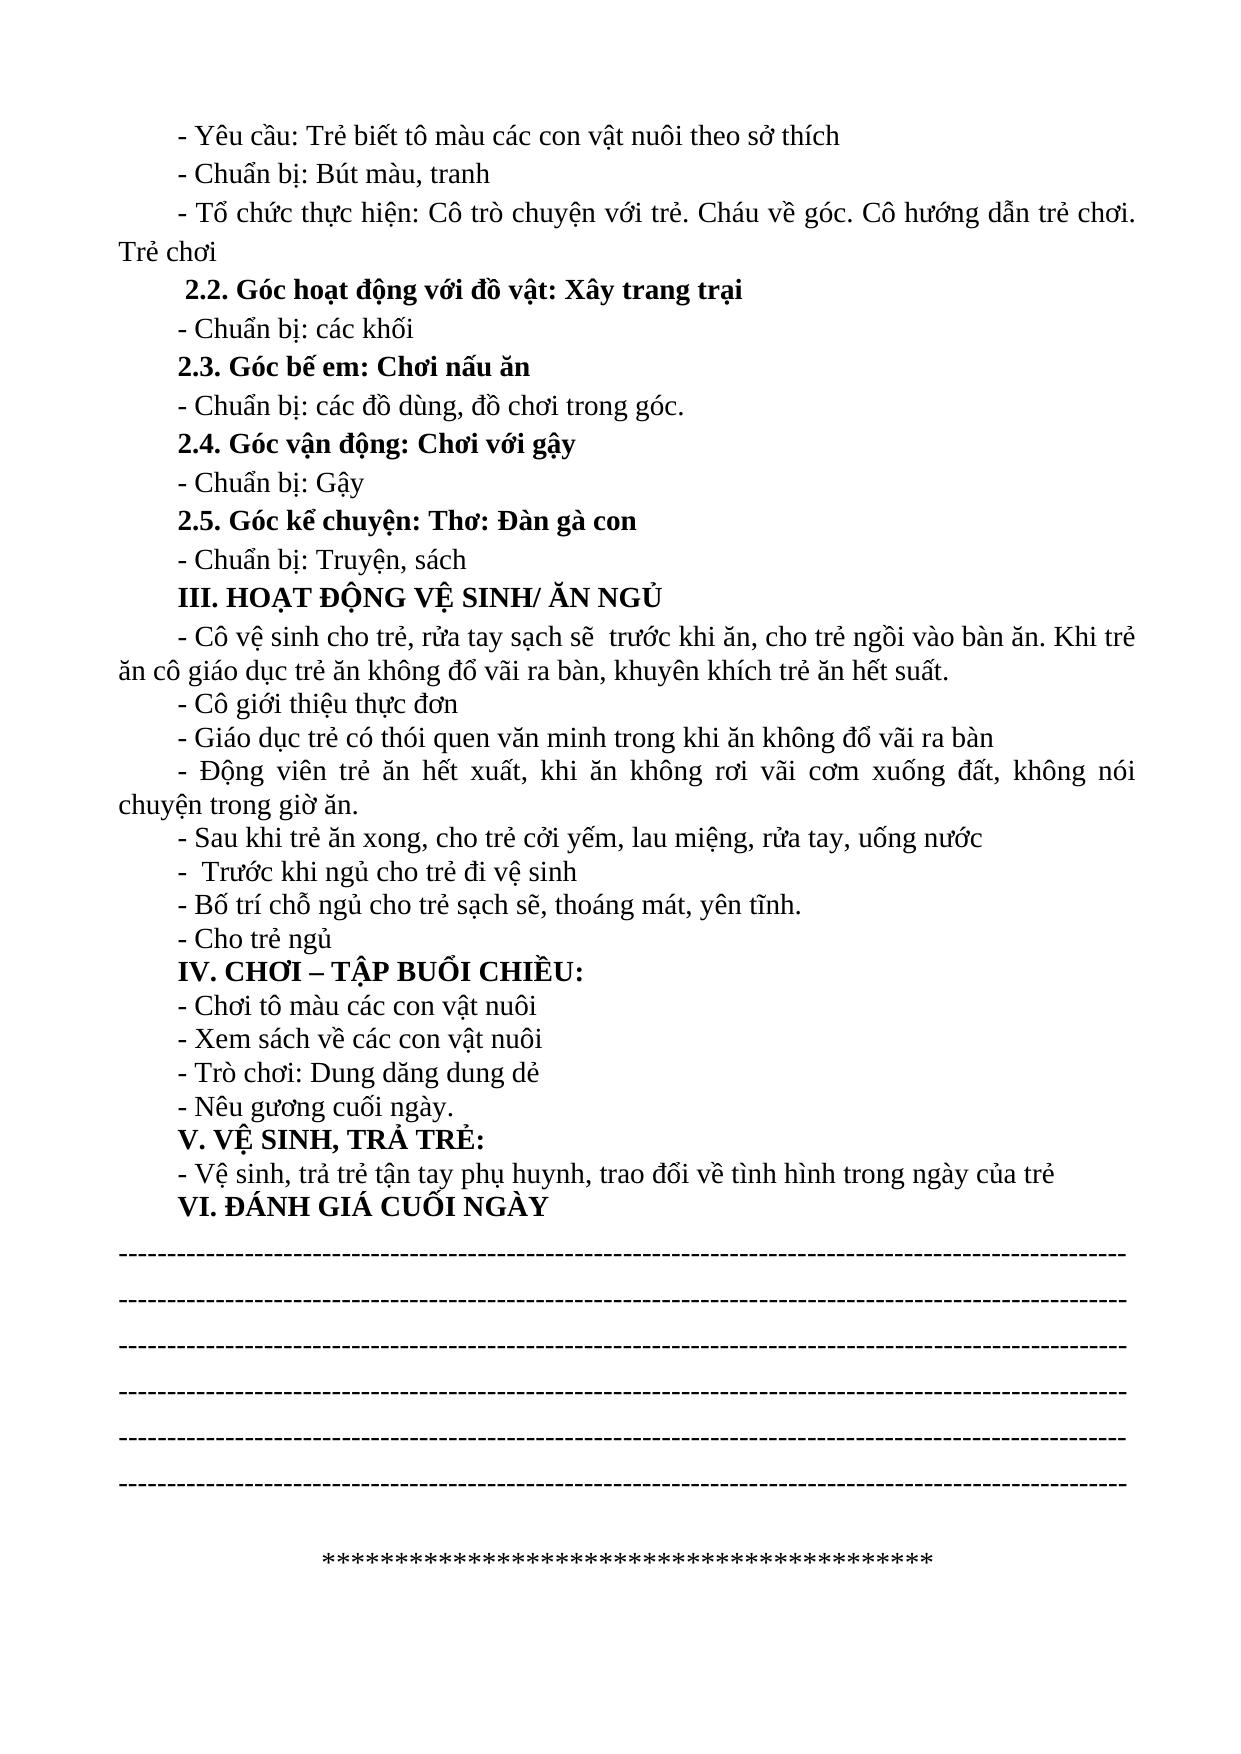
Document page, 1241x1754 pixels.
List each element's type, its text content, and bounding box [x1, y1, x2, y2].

text - Cô giới thiệu thực đơn [118, 686, 1137, 720]
text - Chuẩn bị: Truyện, sách [118, 542, 1137, 576]
text -------------------------------------------------------------------------------------------------------- [118, 1466, 1137, 1499]
text 2.3. Góc bế em: Chơi nấu ăn [118, 349, 1137, 383]
text -------------------------------------------------------------------------------------------------------- [118, 1327, 1137, 1361]
text - Chuẩn bị: các khối [118, 311, 1137, 344]
text 2.5. Góc kể chuyện: Thơ: Đàn gà con [118, 503, 1137, 537]
text IV. CHƠI – TẬP BUỔI CHIỀU: [118, 954, 1137, 988]
text - Sau khi trẻ ăn xong, cho trẻ cởi yếm, lau miệng, rửa tay, uống nước [118, 820, 1137, 854]
text - Trò chơi: Dung dăng dung dẻ [118, 1055, 1137, 1089]
text -------------------------------------------------------------------------------------------------------- [118, 1281, 1137, 1315]
text - Chuẩn bị: các đồ dùng, đồ chơi trong góc. [118, 388, 1137, 421]
text -------------------------------------------------------------------------------------------------------- [118, 1419, 1137, 1453]
text III. HOẠT ĐỘNG VỆ SINH/ ĂN NGỦ [118, 581, 1137, 614]
text 2.4. Góc vận động: Chơi với gậy [118, 426, 1137, 460]
text - Chuẩn bị: Bút màu, tranh [118, 157, 1137, 190]
text - Chơi tô màu các con vật nuôi [118, 988, 1137, 1022]
text - Vệ sinh, trả trẻ tận tay phụ huynh, trao đổi về tình hình trong ngày của trẻ [118, 1156, 1137, 1189]
text - Cho trẻ ngủ [118, 921, 1137, 954]
text - Cô vệ sinh cho trẻ, rửa tay sạch sẽ trước khi ăn, cho trẻ ngồi vào bàn ăn. Khi trẻ ăn cô giáo dục trẻ ăn không đổ vãi ra bàn, khuyên khích trẻ ăn hết suất. [118, 619, 1137, 686]
text -------------------------------------------------------------------------------------------------------- [118, 1235, 1137, 1269]
text - Bố trí chỗ ngủ cho trẻ sạch sẽ, thoáng mát, yên tĩnh. [118, 887, 1137, 921]
text V. VỆ SINH, TRẢ TRẺ: [118, 1122, 1137, 1156]
text - Chuẩn bị: Gậy [118, 465, 1137, 498]
text - Tổ chức thực hiện: Cô trò chuyện với trẻ. Cháu về góc. Cô hướng dẫn trẻ chơi. Trẻ chơi [118, 195, 1137, 267]
text 2.2. Góc hoạt động với đồ vật: Xây trang trại [118, 272, 1137, 306]
text VI. ĐÁNH GIÁ CUỐI NGÀY [118, 1189, 1137, 1223]
text -------------------------------------------------------------------------------------------------------- [118, 1373, 1137, 1407]
text ****************************************** [118, 1545, 1137, 1579]
text - Giáo dục trẻ có thói quen văn minh trong khi ăn không đổ vãi ra bàn [118, 720, 1137, 753]
text - Trước khi ngủ cho trẻ đi vệ sinh [118, 854, 1137, 887]
text - Yêu cầu: Trẻ biết tô màu các con vật nuôi theo sở thích [118, 118, 1137, 152]
text - Động viên trẻ ăn hết xuất, khi ăn không rơi vãi cơm xuống đất, không nói chuyện trong giờ ăn. [118, 753, 1137, 820]
text - Nêu gương cuối ngày. [118, 1089, 1137, 1122]
text - Xem sách về các con vật nuôi [118, 1022, 1137, 1055]
